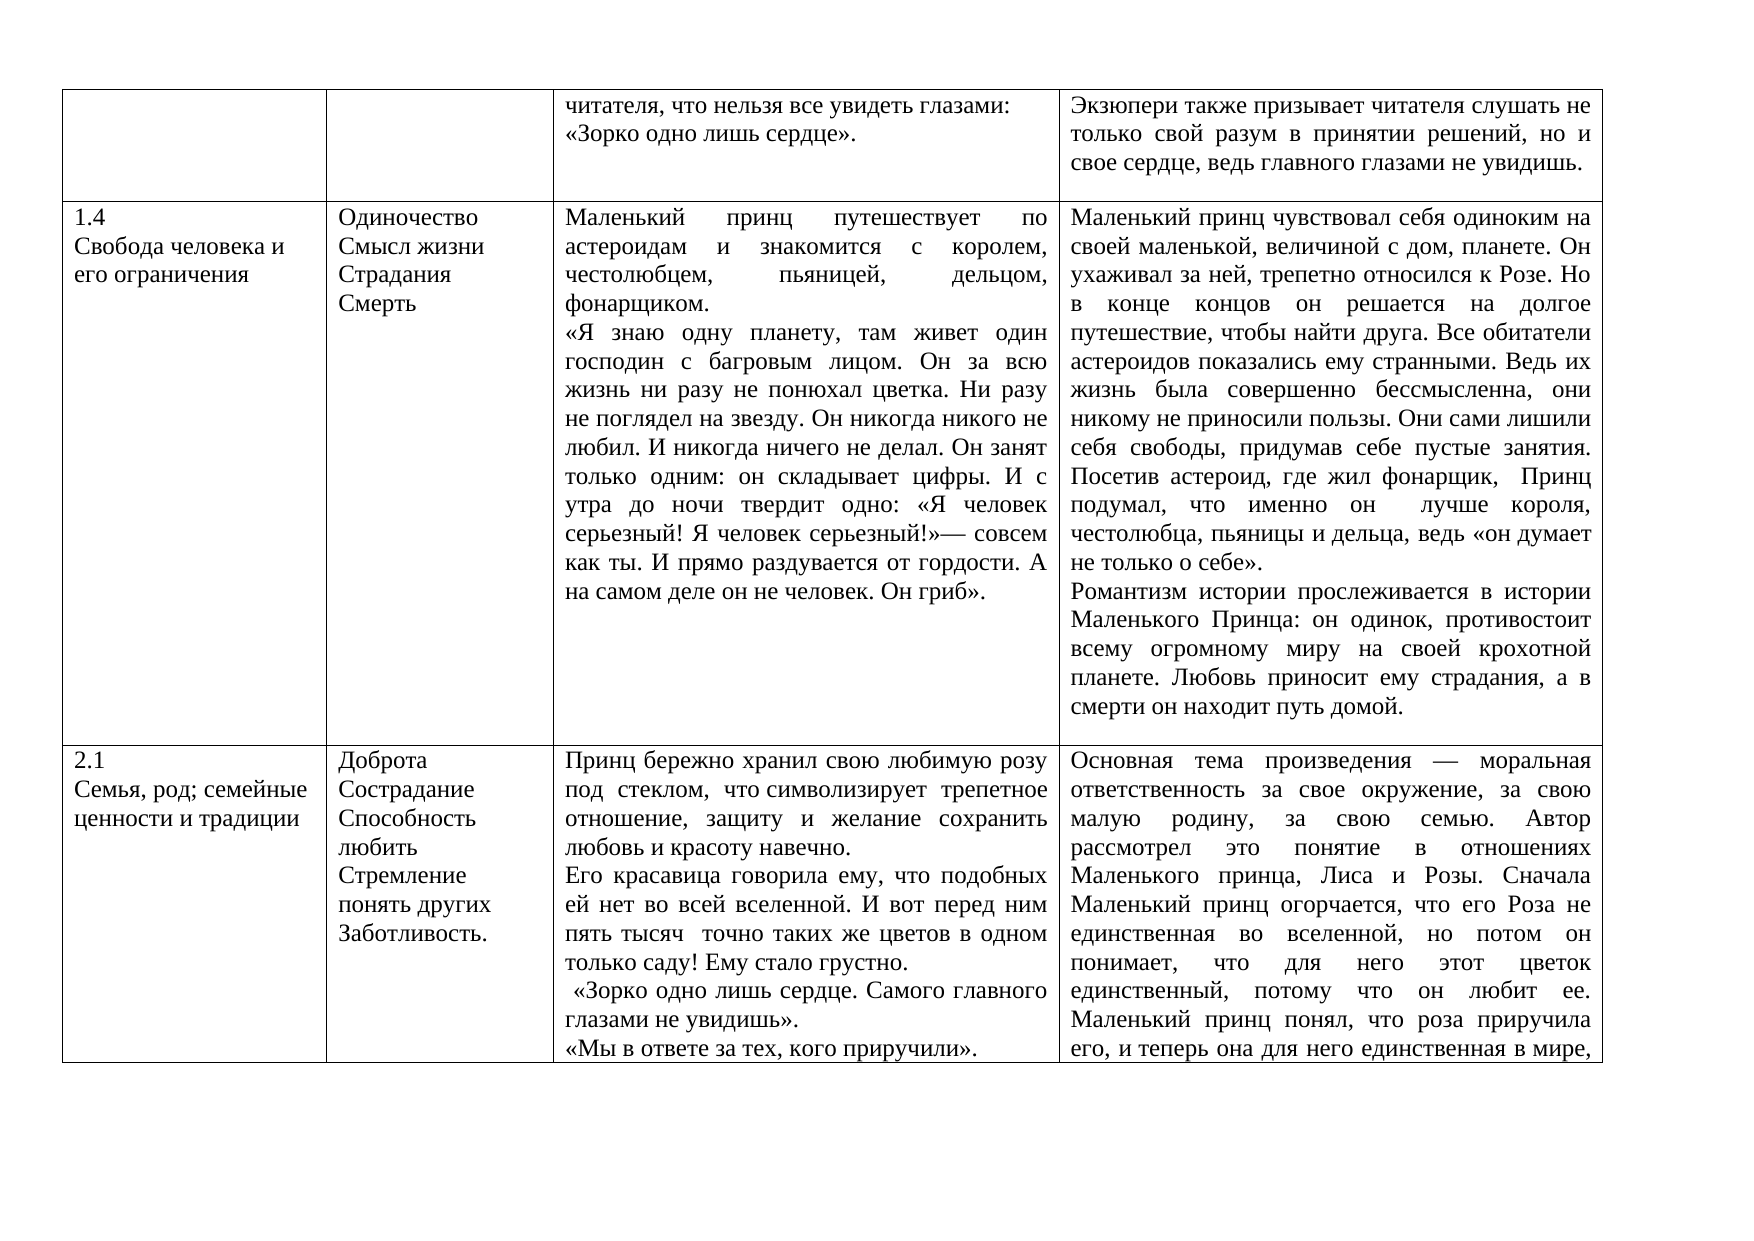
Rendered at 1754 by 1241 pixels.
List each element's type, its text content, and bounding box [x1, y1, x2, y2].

table_cell 1.4 Свобода человека и его ограничения [63, 202, 326, 744]
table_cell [63, 746, 326, 1062]
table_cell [1060, 746, 1602, 1062]
table_cell Одиночество Смысл жизни Страдания Смерть [327, 202, 553, 744]
table_cell Маленький принц путешествует по астероидам и знакомится с королем, честолюбцем, пьяницей, дельцом, фонарщиком. «Я знаю одну планету, там живет один господин с багровым лицом. Он за всю жизнь ни разу не понюхал цветка. Ни разу не поглядел на звезду. Он никогда никого не любил. И никогда ничего не делал. Он занят только одним: он складывает цифры. И с утра до ночи твердит одно: «Я человек серьезный! Я человек серьезный!»— совсем как ты. И прямо раздувается от гордости. А на самом деле он не человек. Он гриб». [554, 202, 1059, 744]
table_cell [554, 90, 1059, 201]
table_cell Маленький принц чувствовал себя одиноким на своей маленькой, величиной с дом, планете. Он ухаживал за ней, трепетно относился к Розе. Но в конце концов он решается на долгое путешествие, чтобы найти друга. Все обитатели астероидов показались ему странными. Ведь их жизнь была совершенно бессмысленна, они никому не приносили пользы. Они сами лишили себя свободы, придумав себе пустые занятия. Посетив астероид, где жил фонарщик, Принц подумал, что именно он лучше короля, честолюбца, пьяницы и дельца, ведь «он думает не только о себе». Романтизм истории прослеживается в истории Маленького Принца: он одинок, противостоит всему огромному миру на своей крохотной планете. Любовь приносит ему страдания, а в смерти он находит путь домой. [1060, 202, 1602, 744]
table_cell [63, 90, 326, 201]
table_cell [554, 746, 1059, 1062]
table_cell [327, 746, 553, 1062]
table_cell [327, 90, 553, 201]
